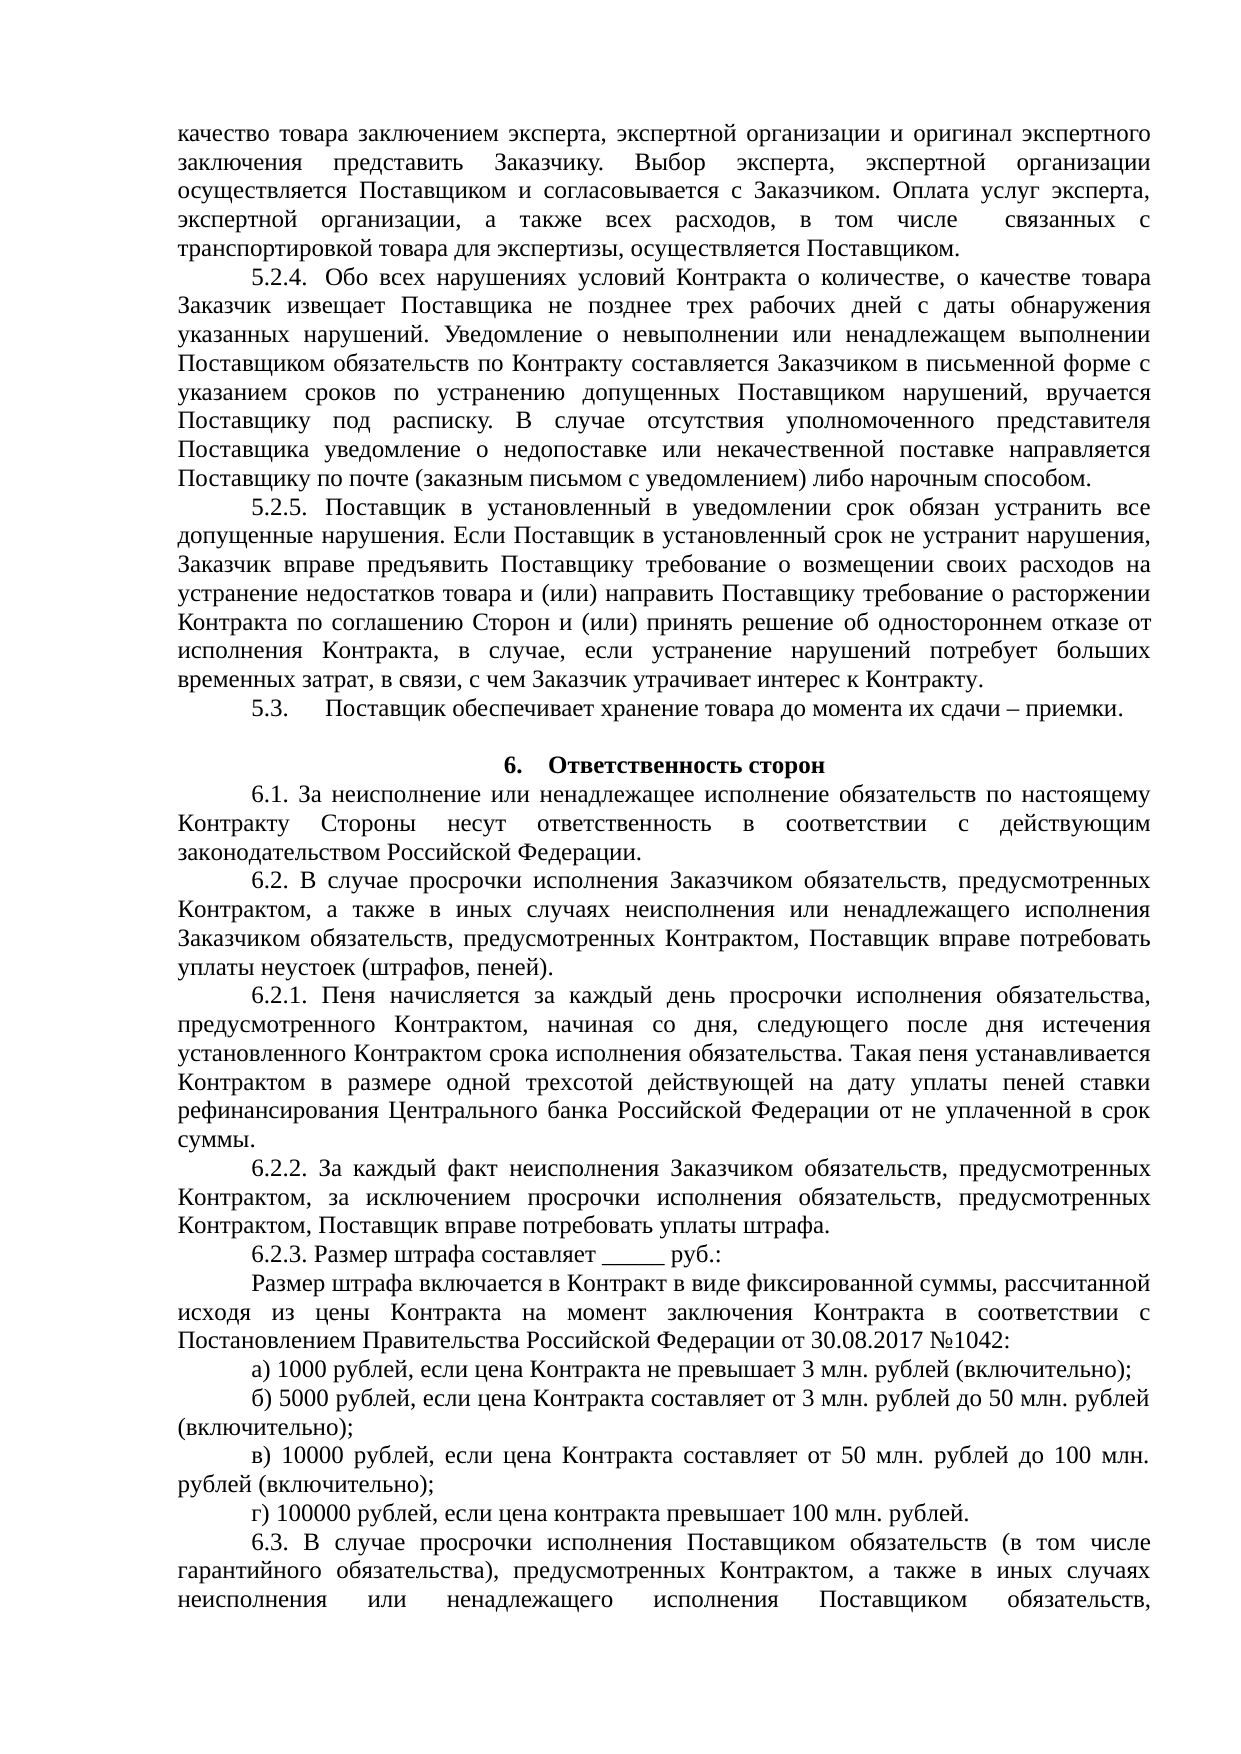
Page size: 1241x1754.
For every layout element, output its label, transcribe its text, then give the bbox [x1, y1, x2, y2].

list Поставщик обеспечивает хранение товара до момента их сдачи – приемки. [177, 693, 1152, 722]
text г) 100000 рублей, если цена контракта превышает 100 млн. рублей. [177, 1498, 1152, 1527]
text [177, 1527, 1152, 1613]
list Ответственность сторон [177, 751, 1152, 779]
text 6.2.2. За каждый факт неисполнения Заказчиком обязательств, предусмотренных Контрактом, за исключением просрочки исполнения обязательств, предусмотренных Контрактом, Поставщик вправе потребовать уплаты штрафа. [177, 1153, 1152, 1239]
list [177, 118, 1152, 262]
text а) 1000 рублей, если цена Контракта не превышает 3 млн. рублей (включительно); [177, 1354, 1152, 1383]
text б) 5000 рублей, если цена Контракта составляет от 3 млн. рублей до 50 млн. рублей (включительно); [177, 1383, 1152, 1441]
text 6.2. В случае просрочки исполнения Заказчиком обязательств, предусмотренных Контрактом, а также в иных случаях неисполнения или ненадлежащего исполнения Заказчиком обязательств, предусмотренных Контрактом, Поставщик вправе потребовать уплаты неустоек (штрафов, пеней). [177, 866, 1152, 981]
list Обо всех нарушениях условий Контракта о количестве, о качестве товара Заказчик извещает Поставщика не позднее трех рабочих дней с даты обнаружения указанных нарушений. Уведомление о невыполнении или ненадлежащем выполнении Поставщиком обязательств по Контракту составляется Заказчиком в письменной форме с указанием сроков по устранению допущенных Поставщиком нарушений, вручается Поставщику под расписку. В случае отсутствия уполномоченного представителя Поставщика уведомление о недопоставке или некачественной поставке направляется Поставщику по почте (заказным письмом с уведомлением) либо нарочным способом. [177, 262, 1152, 492]
text 6.2.3. Размер штрафа составляет _____ руб.: [177, 1239, 1152, 1268]
text 6.1. За неисполнение или ненадлежащее исполнение обязательств по настоящему Контракту Стороны несут ответственность в соответствии с действующим законодательством Российской Федерации. [177, 779, 1152, 866]
text в) 10000 рублей, если цена Контракта составляет от 50 млн. рублей до 100 млн. рублей (включительно); [177, 1441, 1152, 1498]
list Поставщик в установленный в уведомлении срок обязан устранить все допущенные нарушения. Если Поставщик в установленный срок не устранит нарушения, Заказчик вправе предъявить Поставщику требование о возмещении своих расходов на устранение недостатков товара и (или) направить Поставщику требование о расторжении Контракта по соглашению Сторон и (или) принять решение об одностороннем отказе от исполнения Контракта, в случае, если устранение нарушений потребует больших временных затрат, в связи, с чем Заказчик утрачивает интерес к Контракту. [177, 492, 1152, 693]
text 6.2.1. Пеня начисляется за каждый день просрочки исполнения обязательства, предусмотренного Контрактом, начиная со дня, следующего после дня истечения установленного Контрактом срока исполнения обязательства. Такая пеня устанавливается Контрактом в размере одной трехсотой действующей на дату уплаты пеней ставки рефинансирования Центрального банка Российской Федерации от не уплаченной в срок суммы. [177, 981, 1152, 1153]
